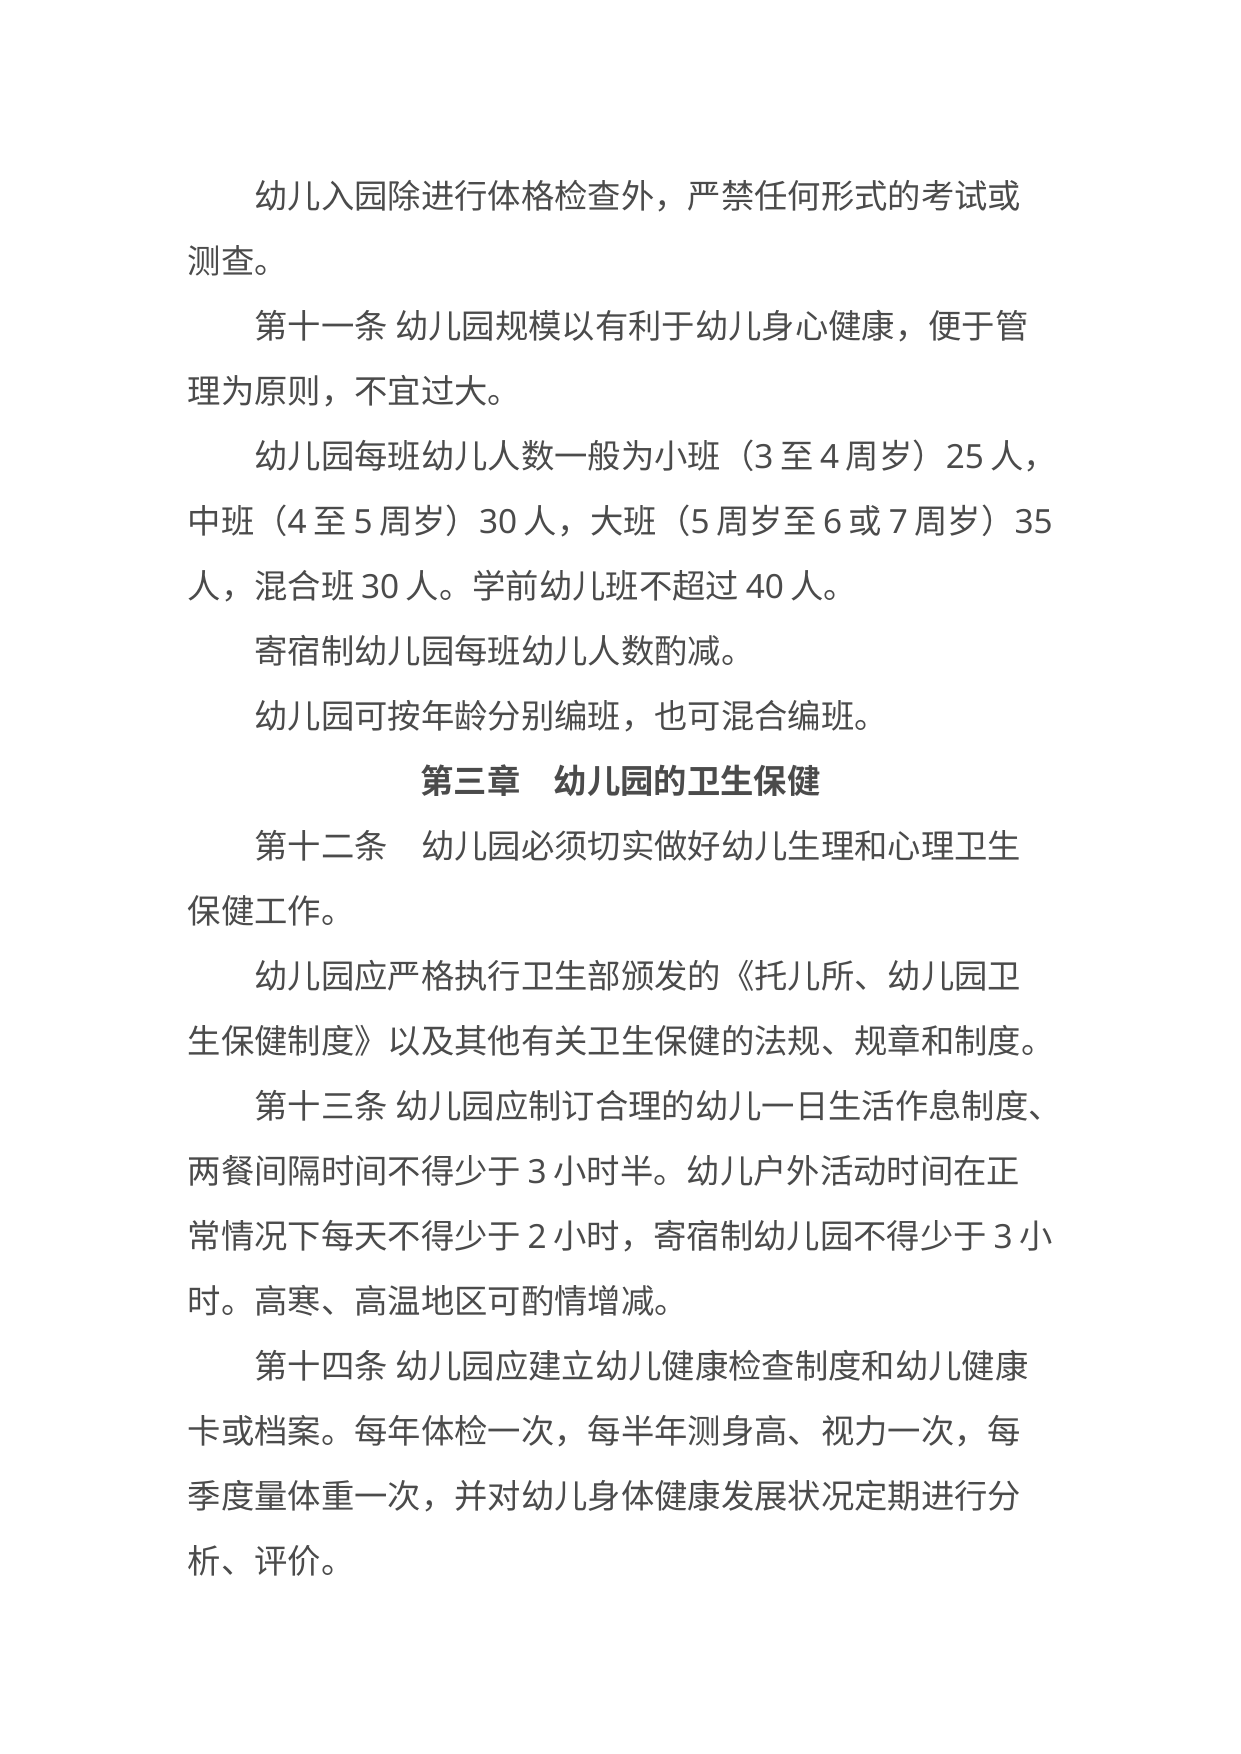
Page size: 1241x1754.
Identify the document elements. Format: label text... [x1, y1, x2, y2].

text 幼儿园每班幼儿人数一般为小班（3至4周岁）25人，中班（4至5周岁）30人，大班（5周岁至6或7周岁）35人，混合班30人。学前幼儿班不超过40人。 [187, 422, 1053, 617]
text 幼儿园应严格执行卫生部颁发的《托儿所、幼儿园卫生保健制度》以及其他有关卫生保健的法规、规章和制度。 [187, 942, 1053, 1072]
text 第三章 幼儿园的卫生保健 [187, 747, 1053, 812]
text 第十二条 幼儿园必须切实做好幼儿生理和心理卫生保健工作。 [187, 812, 1053, 942]
text 幼儿入园除进行体格检查外，严禁任何形式的考试或测查。 [187, 162, 1053, 292]
text 第十四条 幼儿园应建立幼儿健康检查制度和幼儿健康卡或档案。每年体检一次，每半年测身高、视力一次，每季度量体重一次，并对幼儿身体健康发展状况定期进行分析、评价。 [187, 1332, 1053, 1592]
text 幼儿园可按年龄分别编班，也可混合编班。 [187, 682, 1053, 747]
text 第十一条 幼儿园规模以有利于幼儿身心健康，便于管理为原则，不宜过大。 [187, 292, 1053, 422]
text 寄宿制幼儿园每班幼儿人数酌减。 [187, 617, 1053, 682]
text 第十三条 幼儿园应制订合理的幼儿一日生活作息制度、两餐间隔时间不得少于3小时半。幼儿户外活动时间在正常情况下每天不得少于2小时，寄宿制幼儿园不得少于3小时。高寒、高温地区可酌情增减。 [187, 1072, 1053, 1332]
